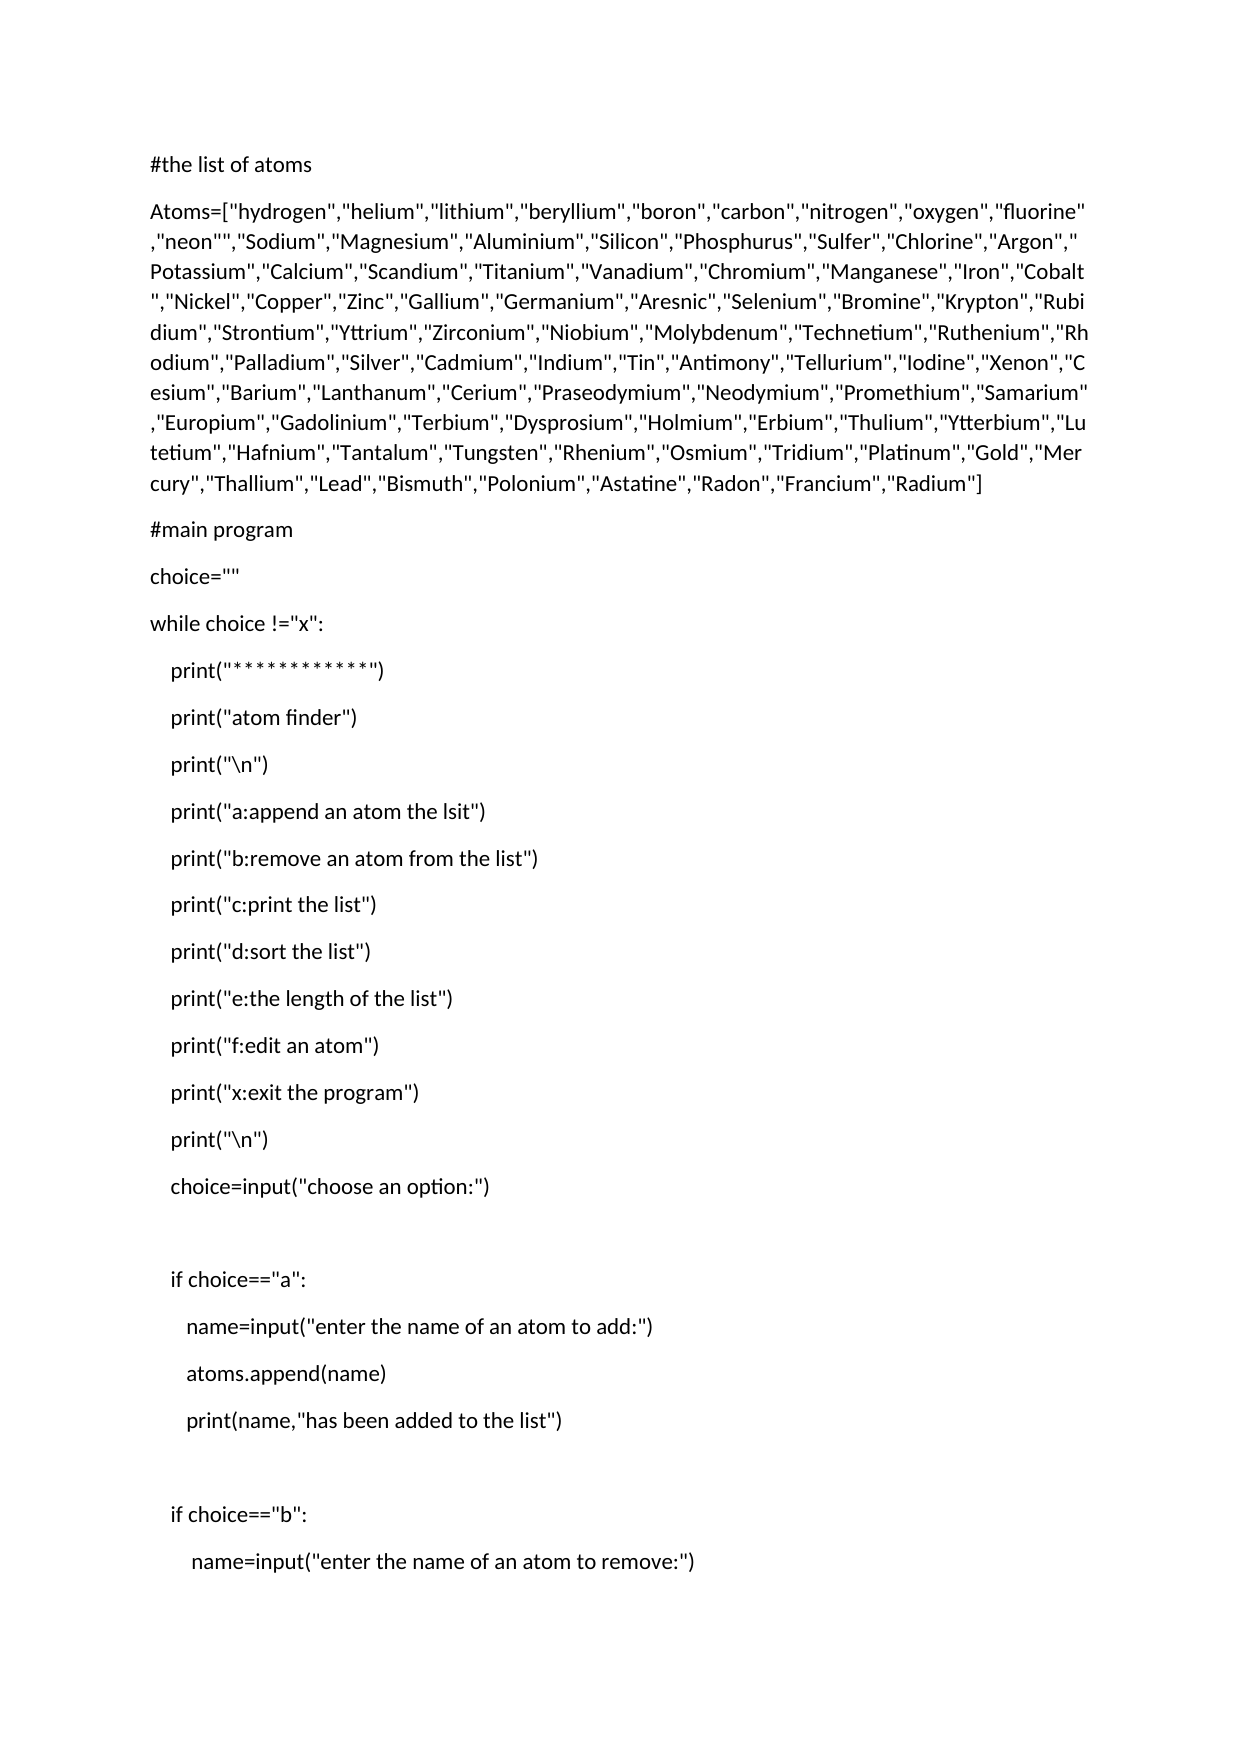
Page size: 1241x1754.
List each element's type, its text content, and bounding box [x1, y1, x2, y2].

text print("d:sort the list") [150, 937, 1090, 966]
text #main program [150, 516, 1090, 544]
text choice=input("choose an option:") [150, 1172, 1090, 1200]
text print("************") [150, 656, 1090, 684]
text while choice !="x": [150, 609, 1090, 637]
text print("c:print the list") [150, 891, 1090, 919]
text print("\n") [150, 1125, 1090, 1153]
text print("atom finder") [150, 703, 1090, 731]
text atoms.append(name) [150, 1359, 1090, 1387]
text print("b:remove an atom from the list") [150, 844, 1090, 872]
text print("f:edit an atom") [150, 1031, 1090, 1059]
text print(name,"has been added to the list") [150, 1406, 1090, 1434]
text if choice=="b": [150, 1500, 1090, 1528]
text name=input("enter the name of an atom to remove:") [150, 1547, 1090, 1575]
text print("e:the length of the list") [150, 984, 1090, 1012]
text print("\n") [150, 750, 1090, 778]
text name=input("enter the name of an atom to add:") [150, 1312, 1090, 1341]
text choice="" [150, 562, 1090, 591]
text Atoms=["hydrogen","helium","lithium","beryllium","boron","carbon","nitrogen","oxygen","fluorine","neon"","Sodium","Magnesium","Aluminium","Silicon","Phosphurus","Sulfer","Chlorine","Argon","Potassium","Calcium","Scandium","Titanium","Vanadium","Chromium","Manganese","Iron","Cobalt","Nickel","Copper","Zinc","Gallium","Germanium","Aresnic","Selenium","Bromine","Krypton","Rubidium","Strontium","Yttrium","Zirconium","Niobium","Molybdenum","Technetium","Ruthenium","Rhodium","Palladium","Silver","Cadmium","Indium","Tin","Antimony","Tellurium","Iodine","Xenon","Cesium","Barium","Lanthanum","Cerium","Praseodymium","Neodymium","Promethium","Samarium","Europium","Gadolinium","Terbium","Dysprosium","Holmium","Erbium","Thulium","Ytterbium","Lutetium","Hafnium","Tantalum","Tungsten","Rhenium","Osmium","Tridium","Platinum","Gold","Mercury","Thallium","Lead","Bismuth","Polonium","Astatine","Radon","Francium","Radium"] [150, 197, 1090, 497]
text print("a:append an atom the lsit") [150, 797, 1090, 825]
text print("x:exit the program") [150, 1078, 1090, 1106]
text if choice=="a": [150, 1266, 1090, 1294]
text #the list of atoms [150, 150, 1090, 178]
